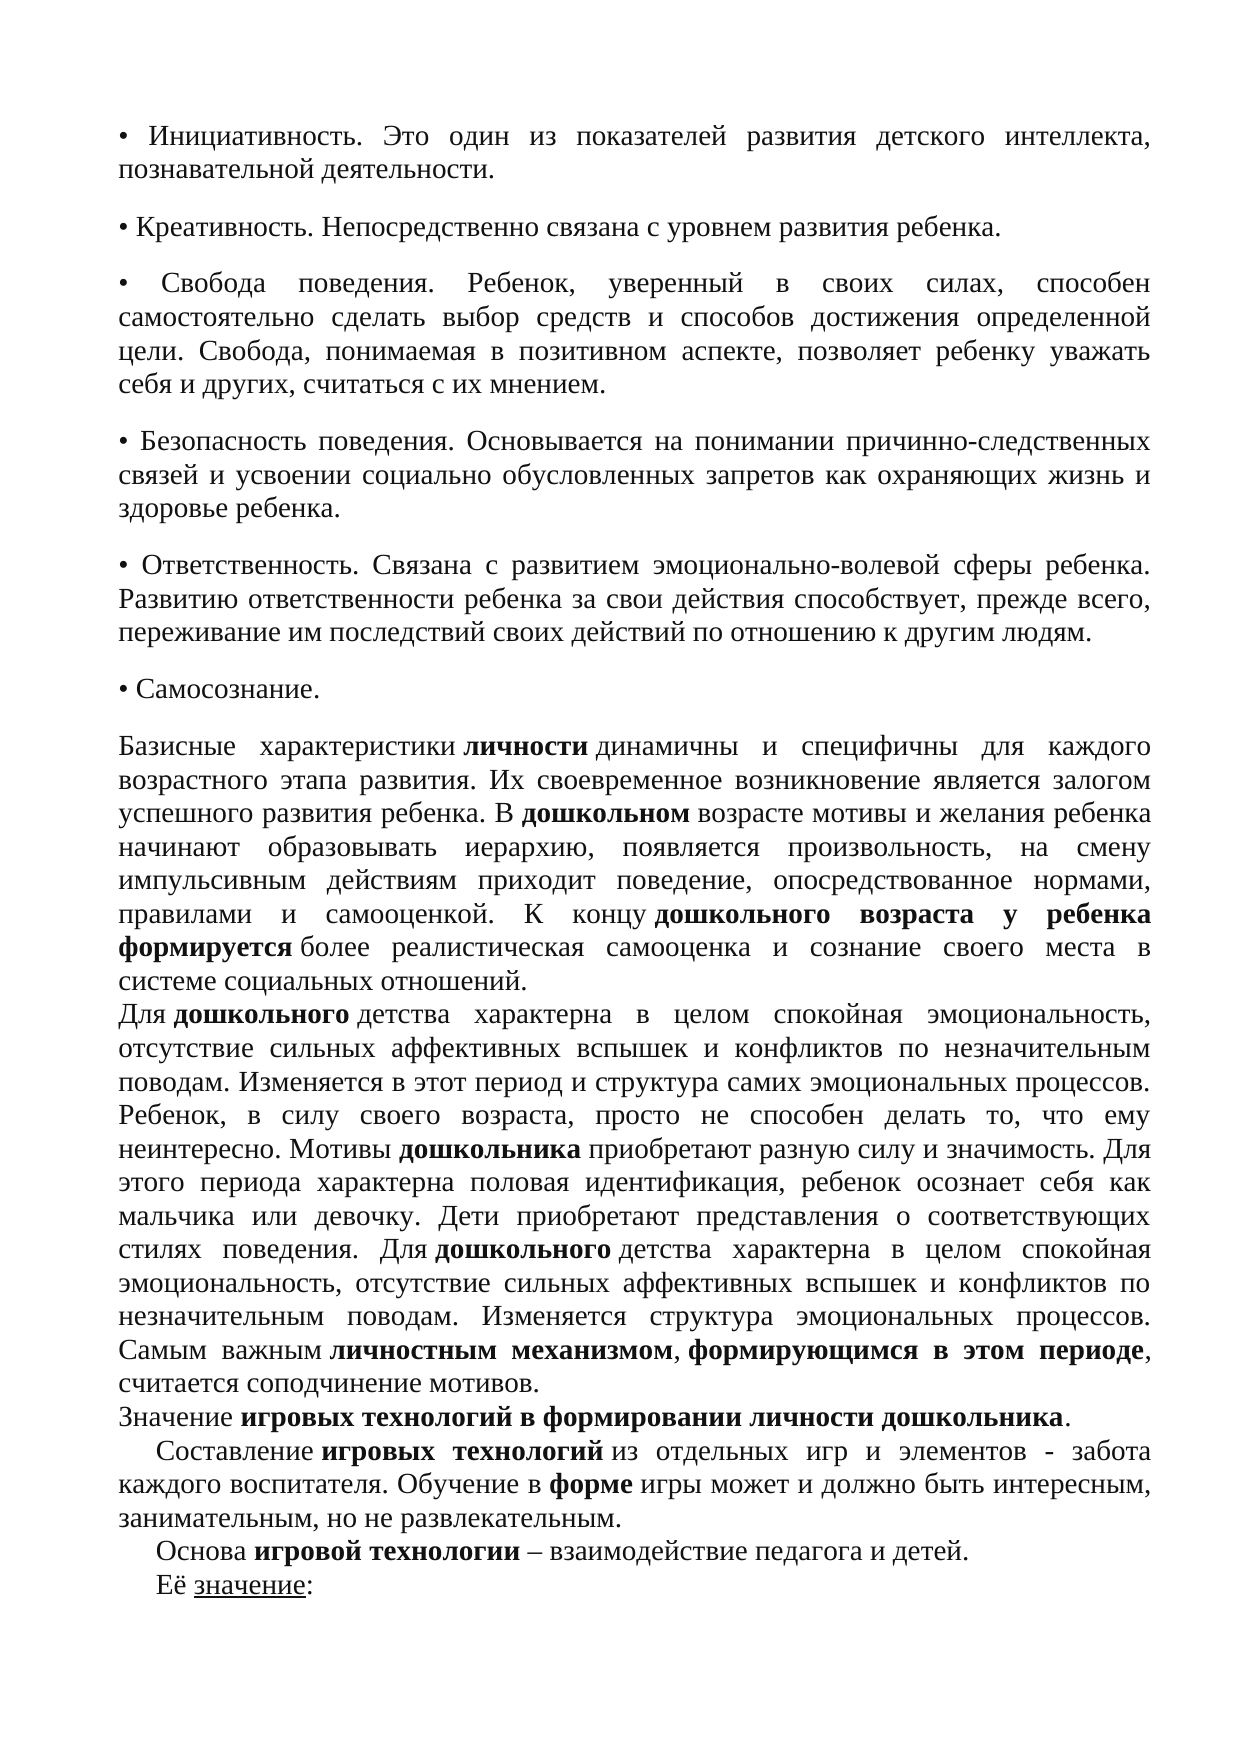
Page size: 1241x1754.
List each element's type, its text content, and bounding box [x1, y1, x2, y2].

text • Свобода поведения. Ребенок, уверенный в своих силах, способен самостоятельно сделать выбор средств и способов достижения определенной цели. Свобода, понимаемая в позитивном аспекте, позволяет ребенку уважать себя и других, считаться с их мнением. [118, 266, 1152, 400]
text Значение игровых технологий в формировании личности дошкольника. [118, 1399, 1152, 1433]
text • Самосознание. [118, 671, 1152, 705]
text Основа игровой технологии – взаимодействие педагога и детей. [118, 1533, 1152, 1567]
text • Креативность. Непосредственно связана с уровнем развития ребенка. [118, 209, 1152, 242]
text Составление игровых технологий из отдельных игр и элементов - забота каждого воспитателя. Обучение в форме игры может и должно быть интересным, занимательным, но не развлекательным. [118, 1433, 1152, 1533]
text • Инициативность. Это один из показателей развития детского интеллекта, познавательной деятельности. [118, 118, 1152, 185]
text Базисные характеристики личности динамичны и специфичны для каждого возрастного этапа развития. Их своевременное возникновение является залогом успешного развития ребенка. В дошкольном возрасте мотивы и желания ребенка начинают образовывать иерархию, появляется произвольность, на смену импульсивным действиям приходит поведение, опосредствованное нормами, правилами и самооценкой. К концу дошкольного возраста у ребенка формируется более реалистическая самооценка и сознание своего места в системе социальных отношений. [118, 728, 1152, 997]
text • Безопасность поведения. Основывается на понимании причинно-следственных связей и усвоении социально обусловленных запретов как охраняющих жизнь и здоровье ребенка. [118, 423, 1152, 524]
text Для дошкольного детства характерна в целом спокойная эмоциональность, отсутствие сильных аффективных вспышек и конфликтов по незначительным поводам. Изменяется в этот период и структура самих эмоциональных процессов. Ребенок, в силу своего возраста, просто не способен делать то, что ему неинтересно. Мотивы дошкольника приобретают разную силу и значимость. Для этого периода характерна половая идентификация, ребенок осознает себя как мальчика или девочку. Дети приобретают представления о соответствующих стилях поведения. Для дошкольного детства характерна в целом спокойная эмоциональность, отсутствие сильных аффективных вспышек и конфликтов по незначительным поводам. Изменяется структура эмоциональных процессов. Самым важным личностным механизмом, формирующимся в этом периоде, считается соподчинение мотивов. [118, 997, 1152, 1399]
text Её значение: [118, 1567, 1152, 1600]
text • Ответственность. Связана с развитием эмоционально-волевой сферы ребенка. Развитию ответственности ребенка за свои действия способствует, прежде всего, переживание им последствий своих действий по отношению к другим людям. [118, 547, 1152, 648]
